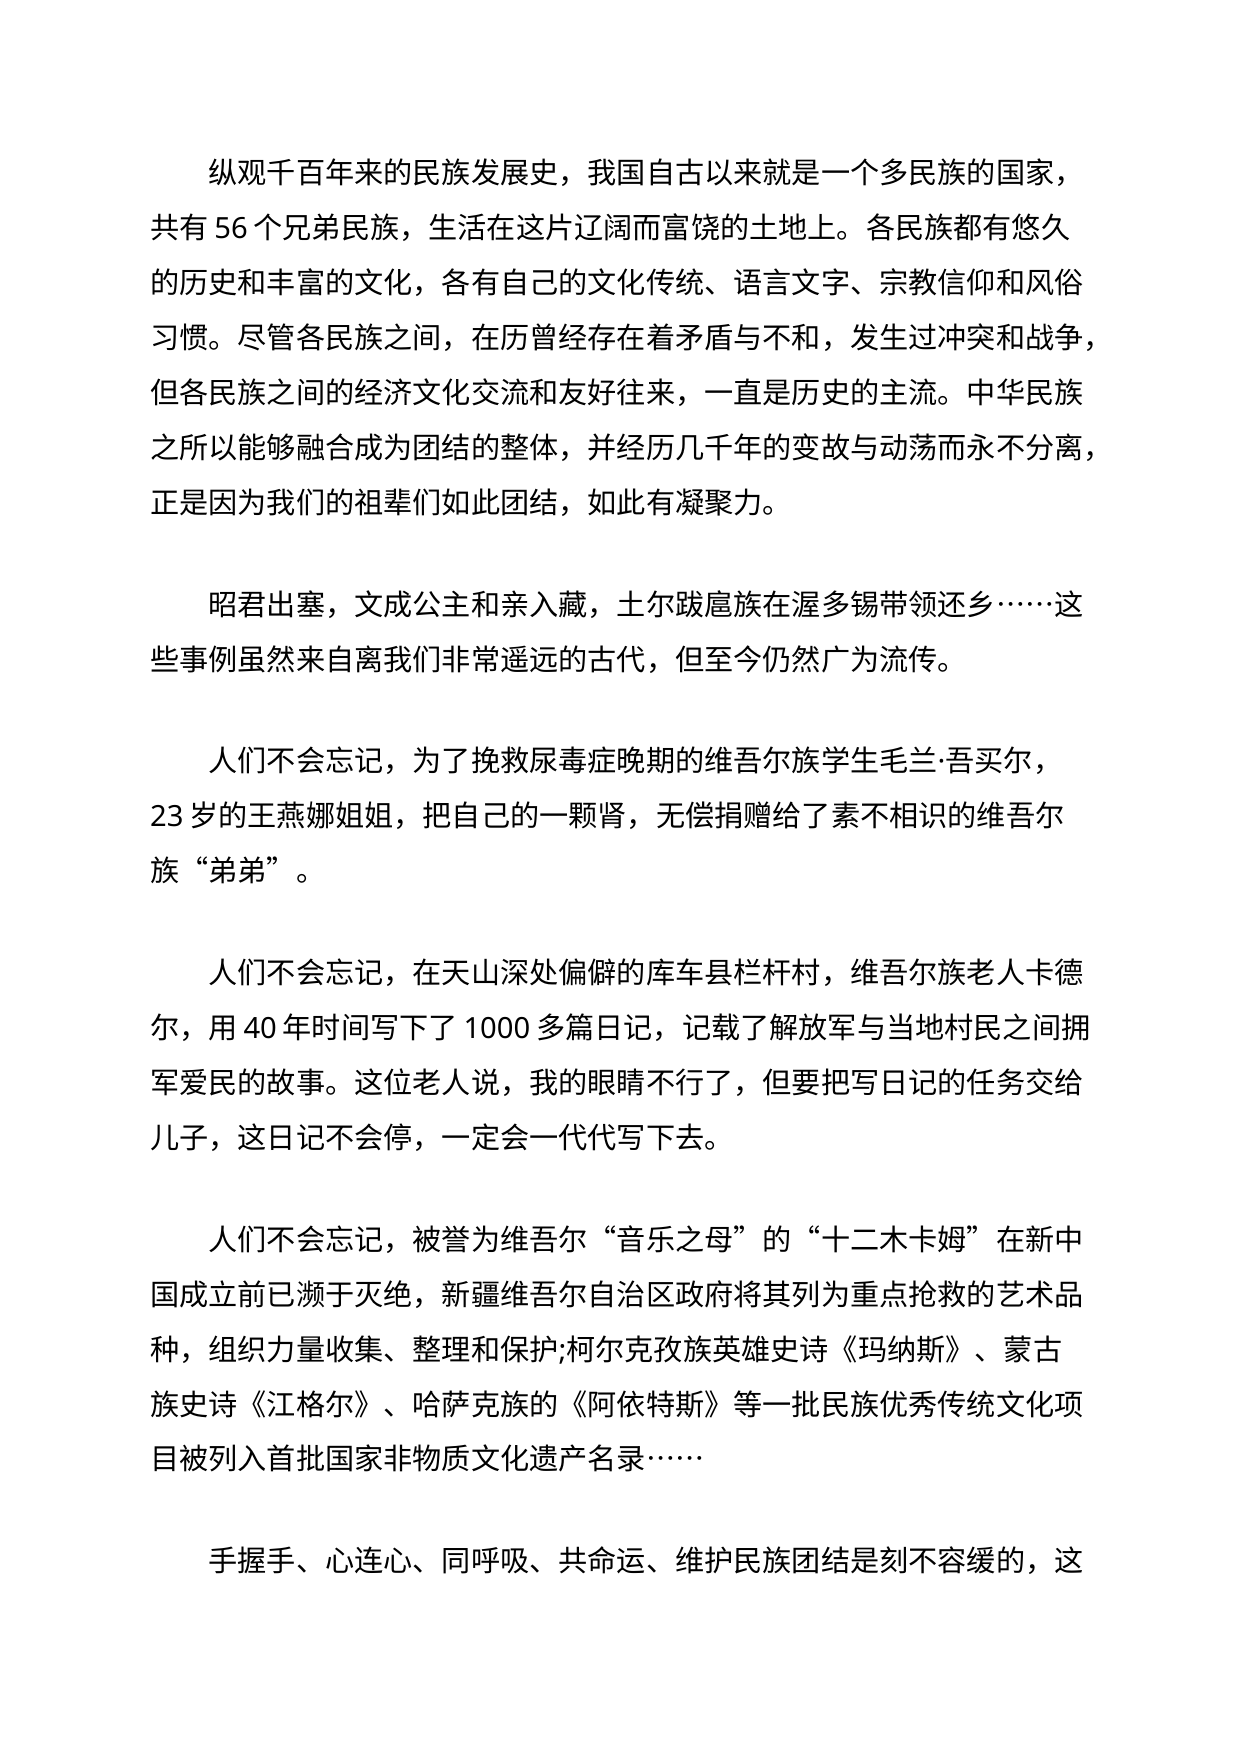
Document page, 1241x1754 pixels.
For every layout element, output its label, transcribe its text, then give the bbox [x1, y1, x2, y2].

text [150, 1538, 1090, 1580]
text 人们不会忘记，在天山深处偏僻的库车县栏杆村，维吾尔族老人卡德尔，用40年时间写下了1000多篇日记，记载了解放军与当地村民之间拥军爱民的故事。这位老人说，我的眼睛不行了，但要把写日记的任务交给儿子，这日记不会停，一定会一代代写下去。 [150, 950, 1090, 1157]
text 纵观千百年来的民族发展史，我国自古以来就是一个多民族的国家，共有56个兄弟民族，生活在这片辽阔而富饶的土地上。各民族都有悠久的历史和丰富的文化，各有自己的文化传统、语言文字、宗教信仰和风俗习惯。尽管各民族之间，在历曾经存在着矛盾与不和，发生过冲突和战争，但各民族之间的经济文化交流和友好往来，一直是历史的主流。中华民族之所以能够融合成为团结的整体，并经历几千年的变故与动荡而永不分离，正是因为我们的祖辈们如此团结，如此有凝聚力。 [150, 150, 1090, 522]
text 人们不会忘记，被誉为维吾尔“音乐之母”的“十二木卡姆”在新中国成立前已濒于灭绝，新疆维吾尔自治区政府将其列为重点抢救的艺术品种，组织力量收集、整理和保护;柯尔克孜族英雄史诗《玛纳斯》、蒙古族史诗《江格尔》、哈萨克族的《阿依特斯》等一批民族优秀传统文化项目被列入首批国家非物质文化遗产名录…… [150, 1216, 1090, 1478]
text 昭君出塞，文成公主和亲入藏，土尔跋扈族在渥多锡带领还乡……这些事例虽然来自离我们非常遥远的古代，但至今仍然广为流传。 [150, 581, 1090, 678]
text 人们不会忘记，为了挽救尿毒症晚期的维吾尔族学生毛兰·吾买尔，23岁的王燕娜姐姐，把自己的一颗肾，无偿捐赠给了素不相识的维吾尔族“弟弟”。 [150, 738, 1090, 890]
